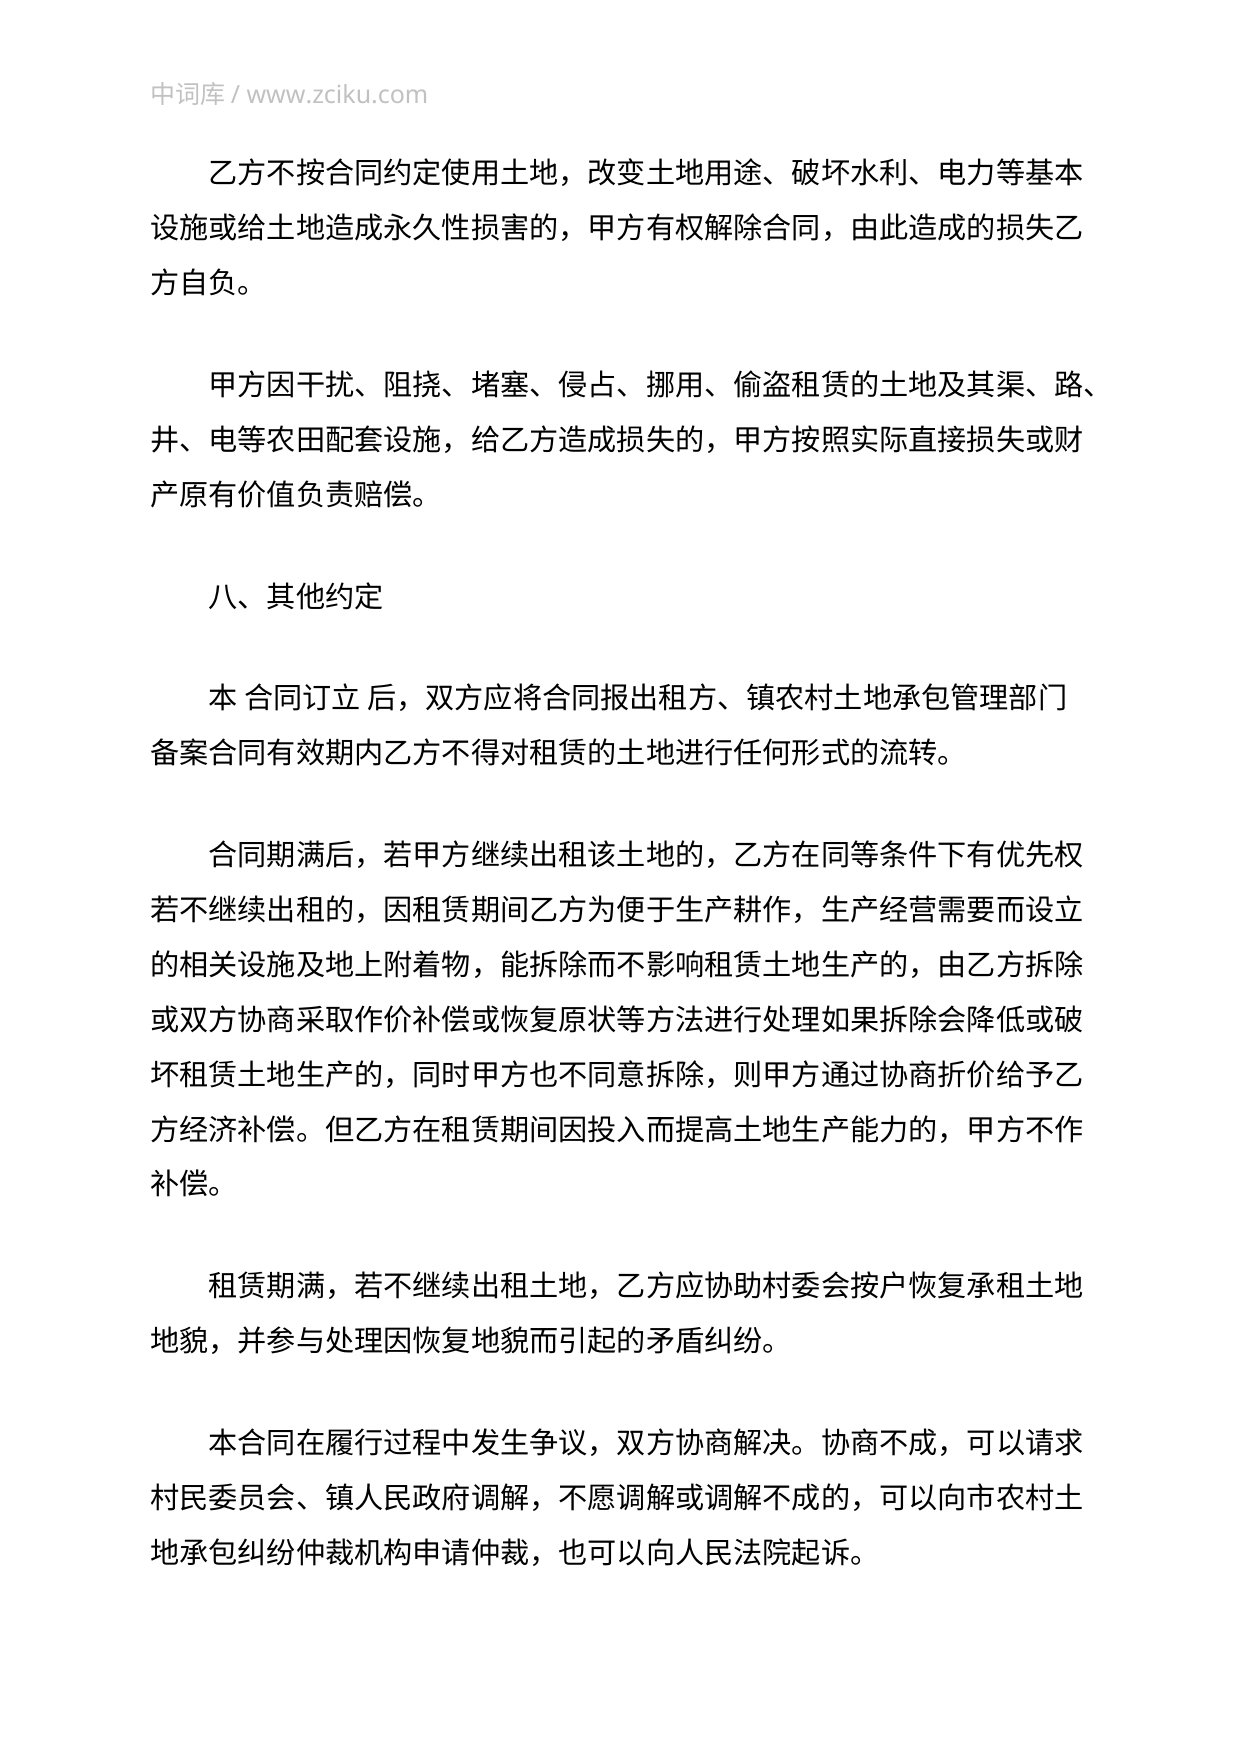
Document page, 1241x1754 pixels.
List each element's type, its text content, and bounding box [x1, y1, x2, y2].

text 本合同在履行过程中发生争议，双方协商解决。协商不成，可以请求村民委员会、镇人民政府调解，不愿调解或调解不成的，可以向市农村土地承包纠纷仲裁机构申请仲裁，也可以向人民法院起诉。 [150, 1419, 1090, 1571]
text 本 合同订立 后，双方应将合同报出租方、镇农村土地承包管理部门备案合同有效期内乙方不得对租赁的土地进行任何形式的流转。 [150, 675, 1090, 772]
text 合同期满后，若甲方继续出租该土地的，乙方在同等条件下有优先权若不继续出租的，因租赁期间乙方为便于生产耕作，生产经营需要而设立的相关设施及地上附着物，能拆除而不影响租赁土地生产的，由乙方拆除或双方协商采取作价补偿或恢复原状等方法进行处理如果拆除会降低或破坏租赁土地生产的，同时甲方也不同意拆除，则甲方通过协商折价给予乙方经济补偿。但乙方在租赁期间因投入而提高土地生产能力的，甲方不作补偿。 [150, 832, 1090, 1203]
text 甲方因干扰、阻挠、堵塞、侵占、挪用、偷盗租赁的土地及其渠、路、井、电等农田配套设施，给乙方造成损失的，甲方按照实际直接损失或财产原有价值负责赔偿。 [150, 362, 1090, 514]
text 八、其他约定 [150, 573, 1090, 615]
text 乙方不按合同约定使用土地，改变土地用途、破坏水利、电力等基本设施或给土地造成永久性损害的，甲方有权解除合同，由此造成的损失乙方自负。 [150, 150, 1090, 302]
text 租赁期满，若不继续出租土地，乙方应协助村委会按户恢复承租土地地貌，并参与处理因恢复地貌而引起的矛盾纠纷。 [150, 1263, 1090, 1360]
